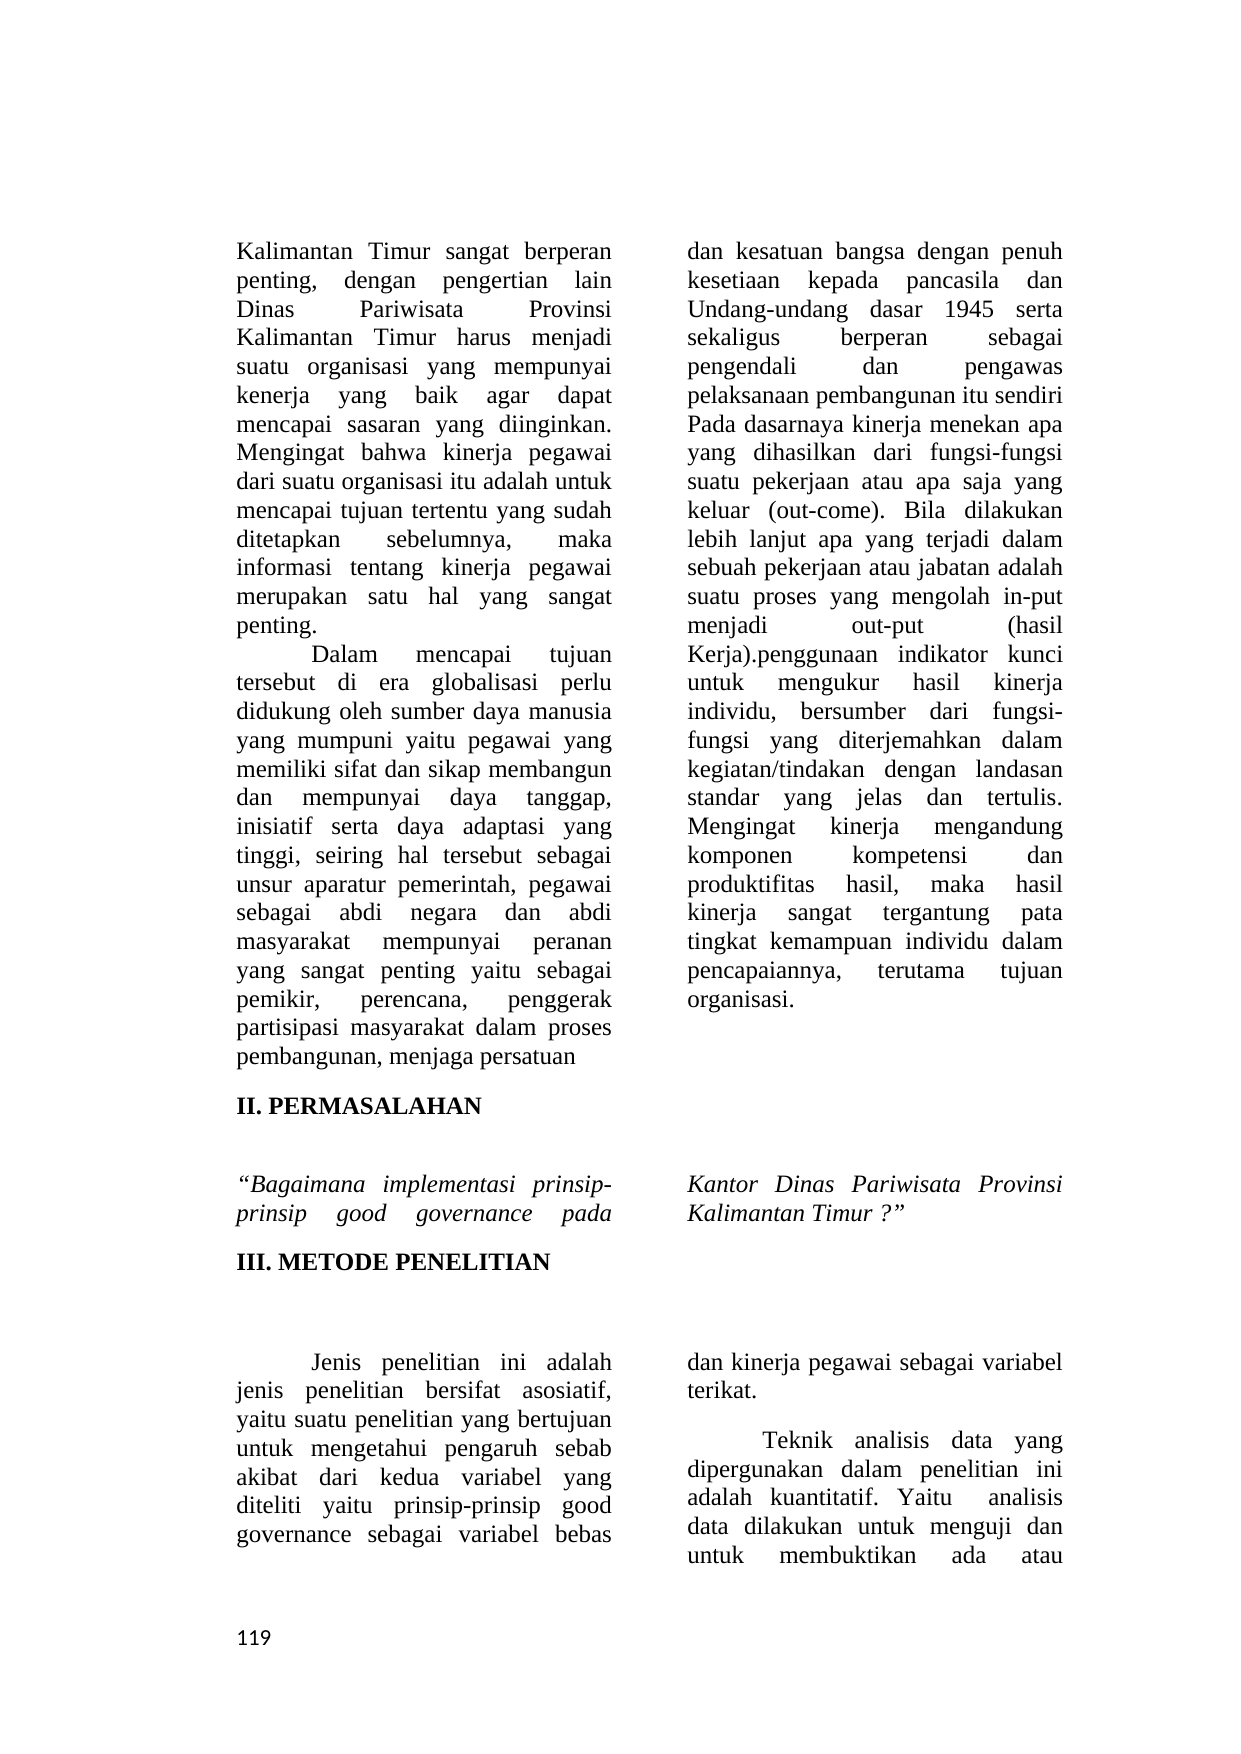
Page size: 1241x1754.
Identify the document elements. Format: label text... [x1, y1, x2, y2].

text Jenis penelitian ini adalah jenis penelitian bersifat asosiatif, yaitu suatu penelitian yang bertujuan untuk mengetahui pengaruh sebab akibat dari kedua variabel yang diteliti yaitu prinsip-prinsip good governance sebagai variabel bebas dan kinerja pegawai sebagai variabel terikat. [236, 1347, 612, 1548]
text dan kesatuan bangsa dengan penuh kesetiaan kepada pancasila dan Undang-undang dasar 1945 serta sekaligus berperan sebagai pengendali dan pengawas pelaksanaan pembangunan itu sendiri Pada dasarnaya kinerja menekan apa yang dihasilkan dari fungsi-fungsi suatu pekerjaan atau apa saja yang keluar (out-come). Bila dilakukan lebih lanjut apa yang terjadi dalam sebuah pekerjaan atau jabatan adalah suatu proses yang mengolah in-put menjadi out-put (hasil Kerja).penggunaan indikator kunci untuk mengukur hasil kinerja individu, bersumber dari fungsi-fungsi yang diterjemahkan dalam kegiatan/tindakan dengan landasan standar yang jelas dan tertulis. Mengingat kinerja mengandung komponen kompetensi dan produktifitas hasil, maka hasil kinerja sangat tergantung pata tingkat kemampuan individu dalam pencapaiannya, terutama tujuan organisasi. [687, 236, 1063, 1012]
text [687, 1425, 1063, 1569]
text Dalam mencapai tujuan tersebut di era globalisasi perlu didukung oleh sumber daya manusia yang mumpuni yaitu pegawai yang memiliki sifat dan sikap membangun dan mempunyai daya tanggap, inisiatif serta daya adaptasi yang tinggi, seiring hal tersebut sebagai unsur aparatur pemerintah, pegawai sebagai abdi negara dan abdi masyarakat mempunyai peranan yang sangat penting yaitu sebagai pemikir, perencana, penggerak partisipasi masyarakat dalam proses pembangunan, menjaga persatuan [236, 639, 612, 1070]
text “Bagaimana implementasi prinsip-prinsip good governance pada Kantor Dinas Pariwisata Provinsi Kalimantan Timur ?” [687, 1169, 1063, 1227]
text III. METODE PENELITIAN [236, 1247, 1063, 1276]
text “Bagaimana implementasi prinsip-prinsip good governance pada Kantor Dinas Pariwisata Provinsi Kalimantan Timur ?” [236, 1169, 612, 1227]
text Jenis penelitian ini adalah jenis penelitian bersifat asosiatif, yaitu suatu penelitian yang bertujuan untuk mengetahui pengaruh sebab akibat dari kedua variabel yang diteliti yaitu prinsip-prinsip good governance sebagai variabel bebas dan kinerja pegawai sebagai variabel terikat. [687, 1347, 1063, 1404]
text II. PERMASALAHAN [236, 1091, 1063, 1119]
